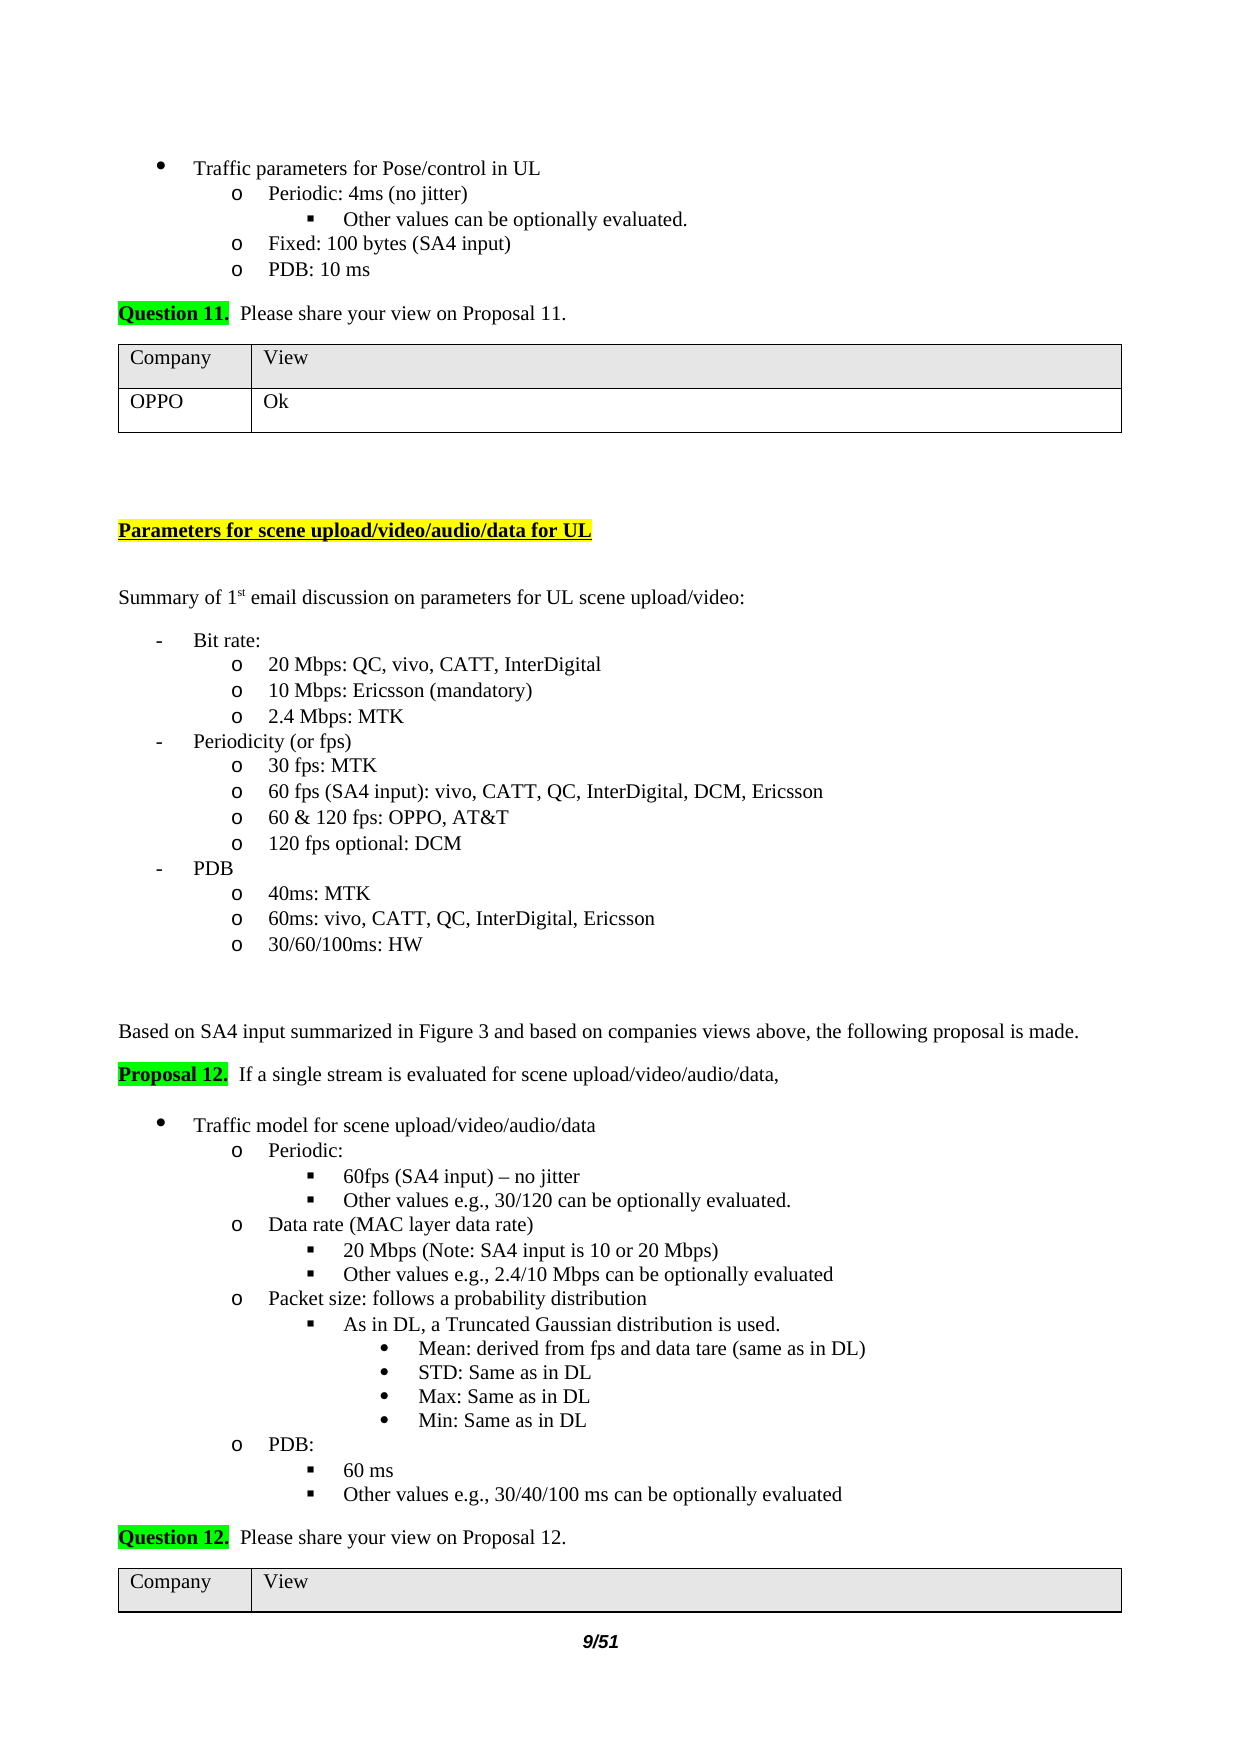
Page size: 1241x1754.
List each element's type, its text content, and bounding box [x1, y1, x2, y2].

list 30 fps: MTK [231, 753, 1122, 779]
list Other values e.g., 30/120 can be optionally evaluated. [306, 1188, 1122, 1212]
text Parameters for scene upload/video/audio/data for UL [118, 518, 1122, 542]
list PDB [156, 856, 1122, 880]
list PDB: [231, 1432, 1122, 1458]
list As in DL, a Truncated Gaussian distribution is used. [306, 1312, 1122, 1336]
list Periodicity (or fps) [156, 729, 1122, 753]
text Based on SA4 input summarized in Figure 3 and based on companies views above, the following proposal is made. [118, 1019, 1122, 1043]
list 60 fps (SA4 input): vivo, CATT, QC, InterDigital, DCM, Ericsson [231, 779, 1122, 805]
list Bit rate: [156, 628, 1122, 652]
list Min: Same as in DL [381, 1408, 1122, 1432]
list 20 Mbps: QC, vivo, CATT, InterDigital [231, 652, 1122, 678]
list Other values can be optionally evaluated. [306, 207, 1122, 231]
table_header Company [119, 345, 251, 388]
list Periodic: 4ms (no jitter) [231, 181, 1122, 207]
table_cell Ok [252, 389, 1121, 432]
text Question 11. Please share your view on Proposal 11. [229, 301, 1122, 325]
text Summary of 1st email discussion on parameters for UL scene upload/video: [118, 585, 1122, 609]
list 60fps (SA4 input) – no jitter [306, 1164, 1122, 1188]
list Traffic parameters for Pose/control in UL [156, 148, 1122, 181]
table_cell OPPO [119, 389, 251, 432]
list 40ms: MTK [231, 880, 1122, 906]
list 60 ms [306, 1458, 1122, 1482]
list Other values e.g., 30/40/100 ms can be optionally evaluated [306, 1482, 1122, 1506]
list Data rate (MAC layer data rate) [231, 1212, 1122, 1238]
list Other values e.g., 2.4/10 Mbps can be optionally evaluated [306, 1262, 1122, 1286]
list 30/60/100ms: HW [231, 932, 1122, 958]
list 120 fps optional: DCM [231, 831, 1122, 856]
list 2.4 Mbps: MTK [231, 704, 1122, 729]
table_header View [252, 1569, 1121, 1611]
table_header Company [119, 1569, 251, 1611]
list Max: Same as in DL [381, 1384, 1122, 1408]
list PDB: 10 ms [231, 257, 1122, 282]
list 60 & 120 fps: OPPO, AT&T [231, 805, 1122, 831]
table_header View [252, 345, 1121, 388]
list Fixed: 100 bytes (SA4 input) [231, 231, 1122, 257]
list STD: Same as in DL [381, 1360, 1122, 1384]
list Traffic model for scene upload/video/audio/data [156, 1105, 1122, 1138]
list 10 Mbps: Ericsson (mandatory) [231, 678, 1122, 704]
list 60ms: vivo, CATT, QC, InterDigital, Ericsson [231, 906, 1122, 932]
list Mean: derived from fps and data tare (same as in DL) [381, 1336, 1122, 1360]
text Question 12. Please share your view on Proposal 12. [229, 1525, 1122, 1549]
list Packet size: follows a probability distribution [231, 1286, 1122, 1312]
list 20 Mbps (Note: SA4 input is 10 or 20 Mbps) [306, 1238, 1122, 1262]
text Proposal 12. If a single stream is evaluated for scene upload/video/audio/data, [228, 1062, 1122, 1086]
list Periodic: [231, 1138, 1122, 1164]
